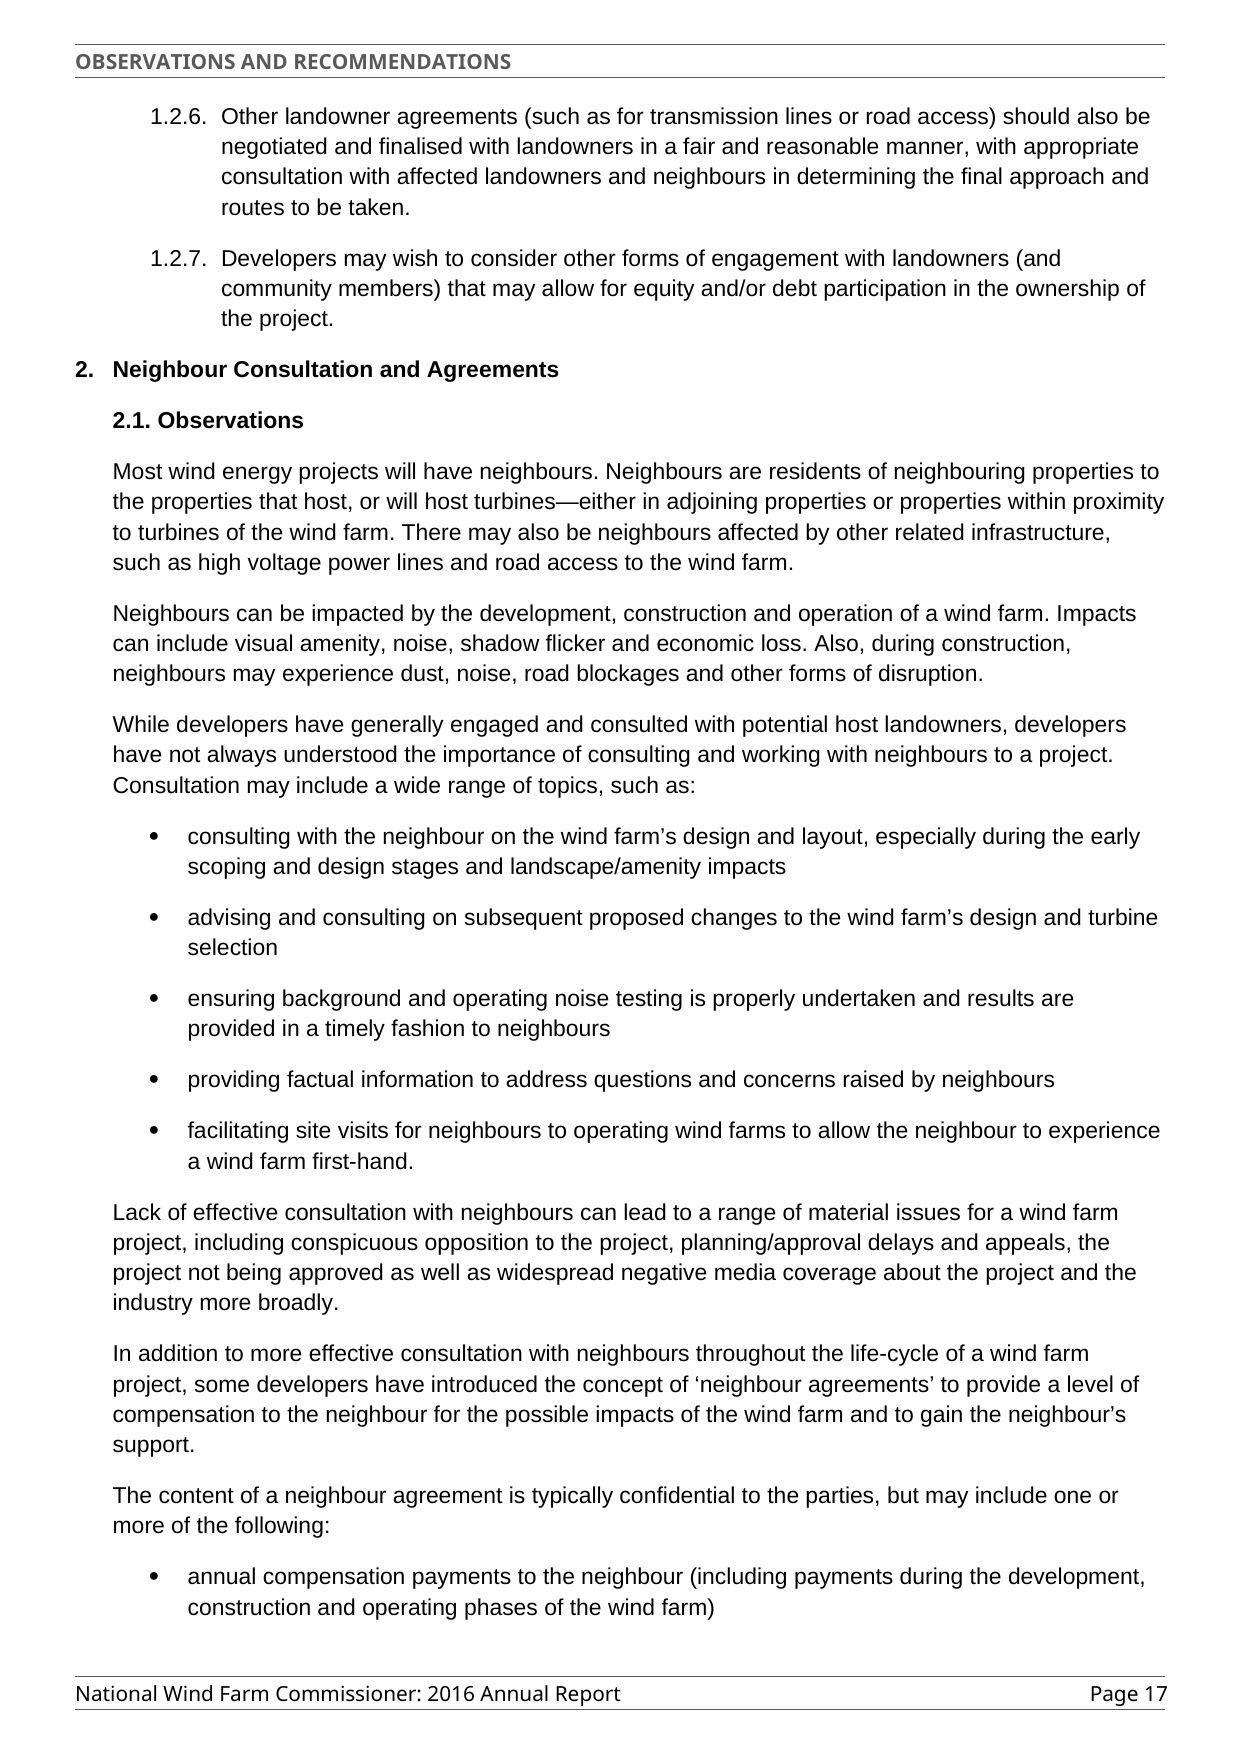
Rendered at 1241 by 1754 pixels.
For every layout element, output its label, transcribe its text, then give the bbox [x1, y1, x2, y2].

list Other landowner agreements (such as for transmission lines or road access) should also be negotiated and finalised with landowners in a fair and reasonable manner, with appropriate consultation with affected landowners and neighbours in determining the final approach and routes to be taken. [150, 103, 1165, 220]
list advising and consulting on subsequent proposed changes to the wind farm’s design and turbine selection [150, 904, 1165, 961]
list Developers may wish to consider other forms of engagement with landowners (and community members) that may allow for equity and/or debt participation in the ownership of the project. [150, 244, 1165, 331]
list Observations [112, 407, 1165, 433]
list facilitating site visits for neighbours to operating wind farms to allow the neighbour to experience a wind farm first-hand. [150, 1117, 1165, 1174]
list In addition to more effective consultation with neighbours throughout the life-cycle of a wind farm project, some developers have introduced the concept of ‘neighbour agreements’ to provide a level of compensation to the neighbour for the possible impacts of the wind farm and to gain the neighbour’s support. [112, 1340, 1165, 1457]
list While developers have generally engaged and consulted with potential host landowners, developers have not always understood the importance of consulting and working with neighbours to a project. Consultation may include a wide range of topics, such as: [112, 711, 1165, 798]
list Neighbours can be impacted by the development, construction and operation of a wind farm. Impacts can include visual amenity, noise, shadow flicker and economic loss. Also, during construction, neighbours may experience dust, noise, road blockages and other forms of disruption. [112, 600, 1165, 687]
list Neighbour Consultation and Agreements [75, 356, 1165, 382]
list Most wind energy projects will have neighbours. Neighbours are residents of neighbouring properties to the properties that host, or will host turbines—either in adjoining properties or properties within proximity to turbines of the wind farm. There may also be neighbours affected by other related infrastructure, such as high voltage power lines and road access to the wind farm. [112, 458, 1165, 575]
list ensuring background and operating noise testing is properly undertaken and results are provided in a timely fashion to neighbours [150, 985, 1165, 1042]
list Lack of effective consultation with neighbours can lead to a range of material issues for a wind farm project, including conspicuous opposition to the project, planning/approval delays and appeals, the project not being approved as well as widespread negative media coverage about the project and the industry more broadly. [112, 1199, 1165, 1316]
list annual compensation payments to the neighbour (including payments during the development, construction and operating phases of the wind farm) [150, 1563, 1165, 1620]
list consulting with the neighbour on the wind farm’s design and layout, especially during the early scoping and design stages and landscape/amenity impacts [150, 823, 1165, 879]
list The content of a neighbour agreement is typically confidential to the parties, but may include one or more of the following: [112, 1482, 1165, 1539]
list providing factual information to address questions and concerns raised by neighbours [150, 1066, 1165, 1093]
